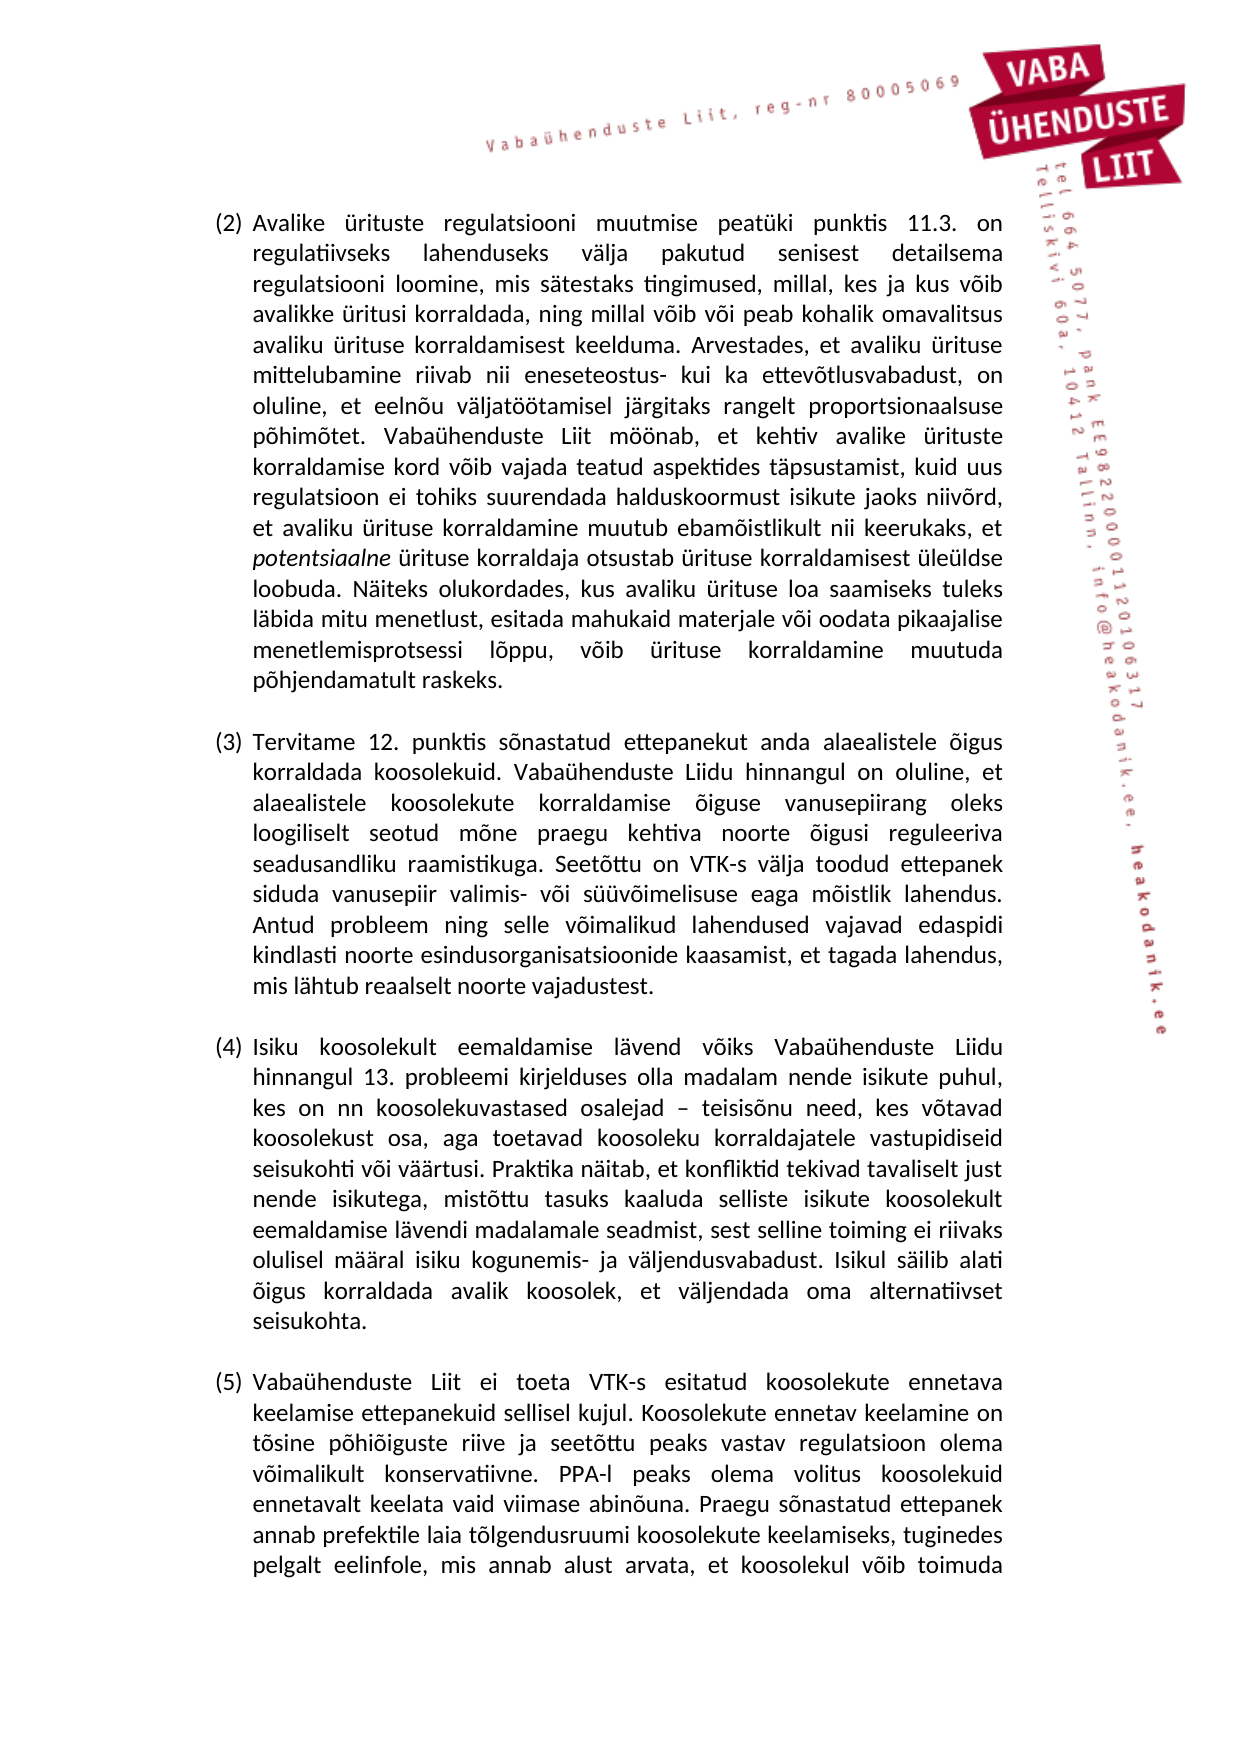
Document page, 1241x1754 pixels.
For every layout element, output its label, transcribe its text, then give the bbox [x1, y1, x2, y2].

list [215, 1367, 1004, 1580]
list Avalike ürituste regulatsiooni muutmise peatüki punktis 11.3. on regulatiivseks lahenduseks välja pakutud senisest detailsema regulatsiooni loomine, mis sätestaks tingimused, millal, kes ja kus võib avalikke üritusi korraldada, ning millal võib või peab kohalik omavalitsus avaliku ürituse korraldamisest keelduma. Arvestades, et avaliku ürituse mittelubamine riivab nii eneseteostus- kui ka ettevõtlusvabadust, on oluline, et eelnõu väljatöötamisel järgitaks rangelt proportsionaalsuse põhimõtet. Vabaühenduste Liit möönab, et kehtiv avalike ürituste korraldamise kord võib vajada teatud aspektides täpsustamist, kuid uus regulatsioon ei tohiks suurendada halduskoormust isikute jaoks niivõrd, et avaliku ürituse korraldamine muutub ebamõistlikult nii keerukaks, et potentsiaalne ürituse korraldaja otsustab ürituse korraldamisest üleüldse loobuda. Näiteks olukordades, kus avaliku ürituse loa saamiseks tuleks läbida mitu menetlust, esitada mahukaid materjale või oodata pikaajalise menetlemisprotsessi lõppu, võib ürituse korraldamine muutuda põhjendamatult raskeks. [215, 207, 1004, 695]
list Isiku koosolekult eemaldamise lävend võiks Vabaühenduste Liidu hinnangul 13. probleemi kirjelduses olla madalam nende isikute puhul, kes on nn koosolekuvastased osalejad – teisisõnu need, kes võtavad koosolekust osa, aga toetavad koosoleku korraldajatele vastupidiseid seisukohti või väärtusi. Praktika näitab, et konfliktid tekivad tavaliselt just nende isikutega, mistõttu tasuks kaaluda selliste isikute koosolekult eemaldamise lävendi madalamale seadmist, sest selline toiming ei riivaks olulisel määral isiku kogunemis- ja väljendusvabadust. Isikul säilib alati õigus korraldada avalik koosolek, et väljendada oma alternatiivset seisukohta. [215, 1031, 1004, 1336]
list Tervitame 12. punktis sõnastatud ettepanekut anda alaealistele õigus korraldada koosolekuid. Vabaühenduste Liidu hinnangul on oluline, et alaealistele koosolekute korraldamise õiguse vanusepiirang oleks loogiliselt seotud mõne praegu kehtiva noorte õigusi reguleeriva seadusandliku raamistikuga. Seetõttu on VTK-s välja toodud ettepanek siduda vanusepiir valimis- või süüvõimelisuse eaga mõistlik lahendus. Antud probleem ning selle võimalikud lahendused vajavad edaspidi kindlasti noorte esindusorganisatsioonide kaasamist, et tagada lahendus, mis lähtub reaalselt noorte vajadustest. [215, 726, 1004, 1000]
